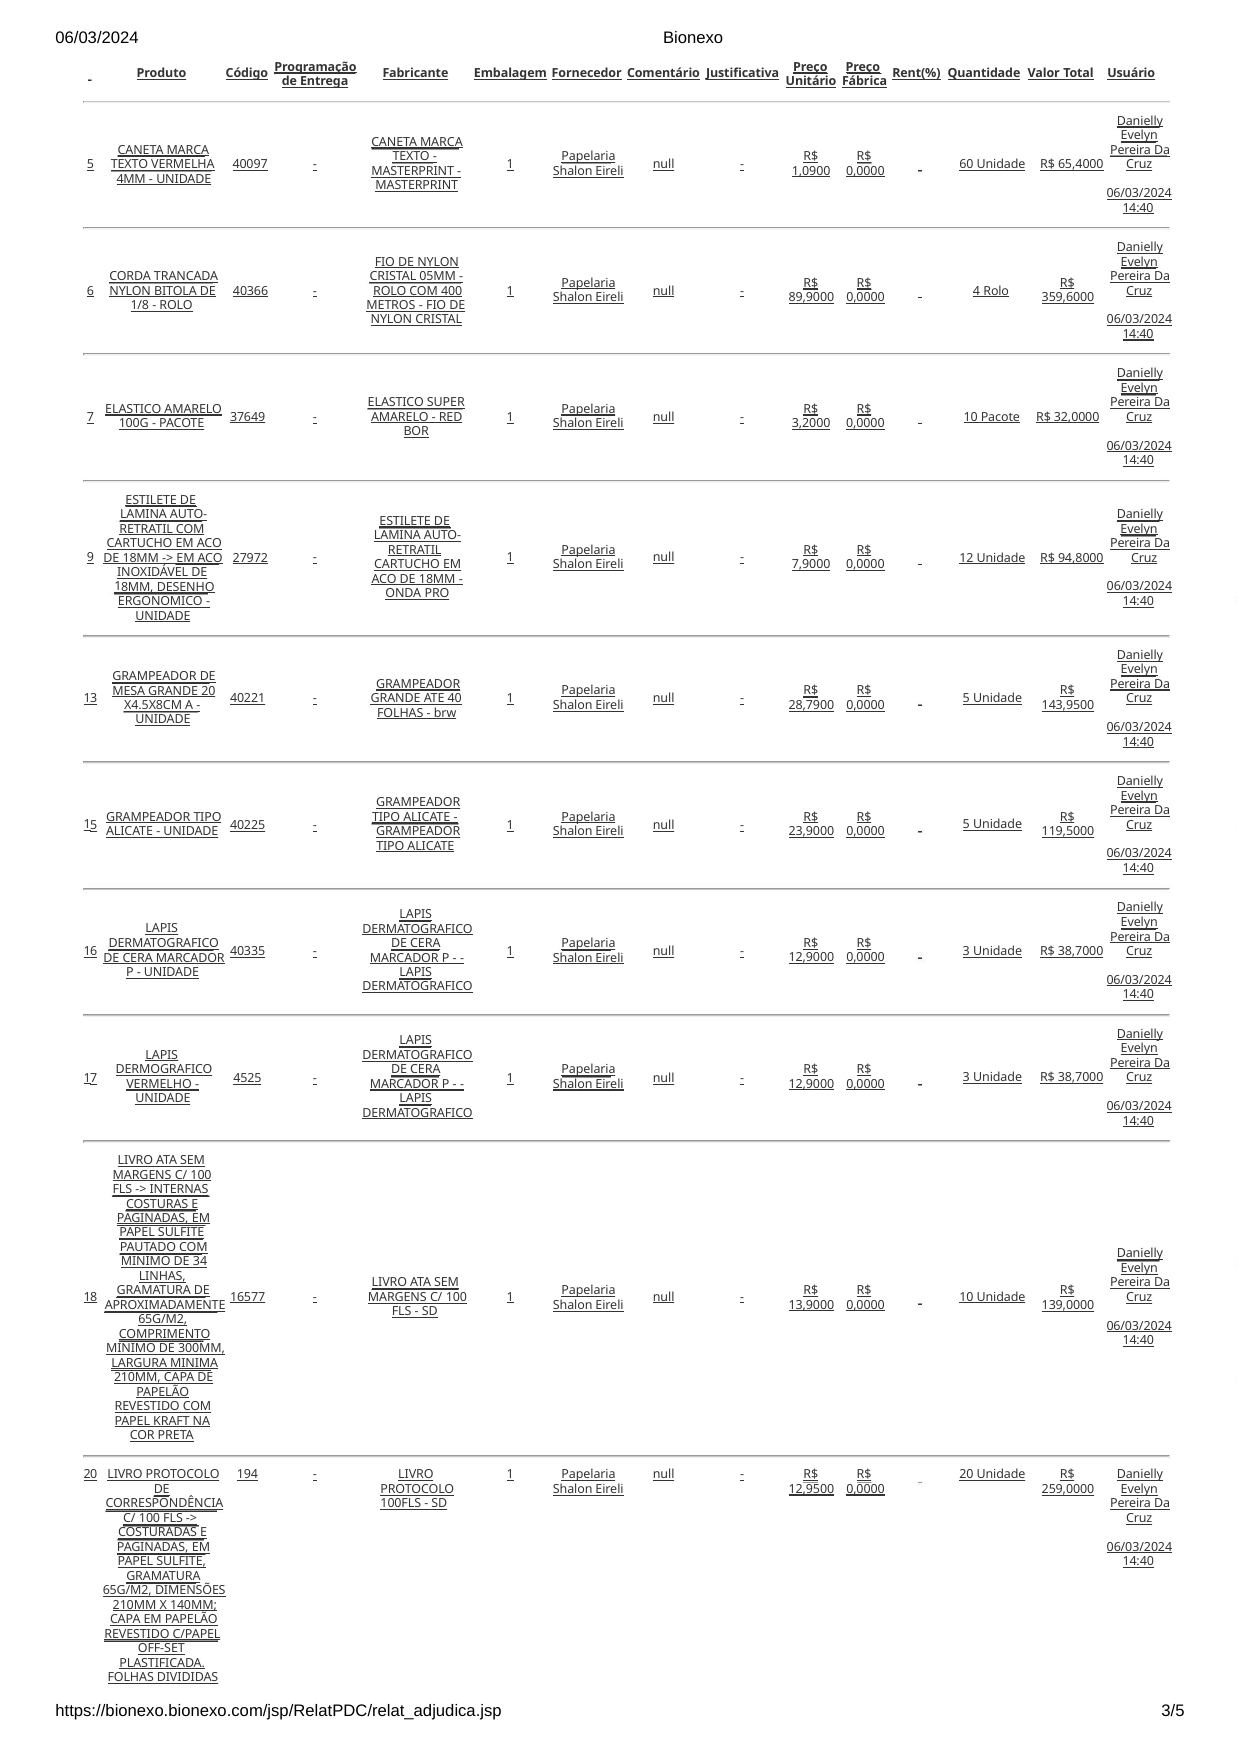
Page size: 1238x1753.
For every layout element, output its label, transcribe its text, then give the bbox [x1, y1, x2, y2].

text 7 [87, 409, 112, 425]
text 3/5 [1161, 1702, 1209, 1720]
text R$ [1059, 809, 1111, 824]
text 194 [237, 1467, 275, 1482]
text R$ [803, 542, 836, 556]
text 89,9000 0,0000 [788, 289, 901, 304]
text 8MM, DESENHO [139, 579, 287, 594]
text 5 [87, 156, 112, 172]
text PAPEL SULFITE, [117, 1554, 236, 1569]
text 6/03/2024 [1113, 972, 1188, 987]
text Evelyn [1120, 788, 1185, 803]
text Cruz [1126, 1070, 1185, 1084]
text MASTERPRINT [375, 178, 478, 193]
text LAPIS [399, 965, 487, 979]
text - [313, 283, 336, 298]
text Cruz [1126, 817, 1185, 832]
text Pereira Da [1110, 677, 1185, 691]
text - [313, 817, 336, 832]
text 1 [506, 817, 532, 832]
text BOR [403, 424, 481, 439]
text 119,5000 [1041, 824, 1111, 838]
text Rent(%) Quantidade Valor Total Usuário [892, 66, 1186, 81]
text 40335 [238, 944, 282, 959]
text PAGINADAS, EM [117, 1540, 236, 1554]
text DERMATOGRAFICO [108, 935, 238, 950]
text - [740, 156, 763, 172]
text ERGONOMICO - [118, 594, 287, 608]
text 00G - PACOTE [125, 416, 222, 431]
text R$ [1059, 1467, 1111, 1482]
text ROLO COM 400 [373, 283, 482, 298]
text 14:40 [1122, 1333, 1188, 1348]
text 06/03/2024 [1106, 1539, 1188, 1554]
text 3 [90, 691, 115, 706]
text Shalon Eireli [553, 290, 638, 304]
text Danielly [1117, 1246, 1185, 1261]
text null [653, 691, 691, 706]
text TIPO ALICATE - [372, 810, 477, 824]
text CARTUCHO EM ACO [106, 536, 287, 551]
text DE CERA [391, 936, 487, 950]
text 5 Unidade [962, 691, 1036, 706]
text DERMOGRAFICO [115, 1062, 225, 1077]
text P - UNIDADE [126, 965, 238, 979]
text R$ [856, 1062, 889, 1076]
text 1 [114, 579, 139, 594]
text FLS -> INTERNAS [112, 1182, 228, 1196]
text Shalon Eireli [553, 416, 638, 431]
text DE [153, 1482, 234, 1496]
picture [0, 0, 1238, 1753]
text METROS - FIO DE [366, 298, 482, 312]
text - [740, 409, 763, 425]
text Produto [136, 66, 204, 81]
text R$ [803, 1283, 836, 1297]
text RETRATIL [388, 543, 477, 557]
text LIVRO ATA SEM [371, 1275, 481, 1290]
text 60 Unidade R$ 65,4000 [959, 156, 1119, 172]
text Shalon Eireli [553, 950, 638, 965]
text R$ [856, 149, 889, 163]
text DE 18MM -> EM ACO 27972 [112, 551, 287, 565]
text X4.5X8CM A - [124, 698, 229, 712]
text R$ 32,0000 [1036, 409, 1117, 424]
text Pereira Da [1110, 803, 1185, 817]
text Cruz [1126, 156, 1169, 172]
text 6/03/2024 [1113, 846, 1188, 861]
text LAMINA AUTO- [120, 507, 287, 522]
text https://bionexo.bionexo.com/jsp/RelatPDC/relat_adjudica.jsp [55, 1702, 527, 1720]
text - [740, 691, 763, 706]
text GRANDE ATE 40 [370, 691, 478, 706]
text - [740, 283, 763, 298]
text Evelyn [1120, 1261, 1185, 1275]
text R$ [856, 542, 889, 556]
text R$ [856, 1283, 889, 1297]
text 9 [87, 550, 112, 565]
text 1 [506, 944, 532, 959]
text 14:40 [1122, 1554, 1188, 1569]
text 5G/M2, [145, 1312, 203, 1326]
text 1 [506, 1070, 532, 1085]
text 10MM, CAPA DE [121, 1369, 227, 1384]
text Shalon Eireli [553, 557, 638, 572]
text FOLHAS - brw [377, 706, 478, 720]
text R$ [803, 275, 836, 289]
text 1,0900 0,0000 [792, 163, 901, 178]
text Unitário Fábrica [785, 74, 905, 89]
text Danielly [1117, 1026, 1185, 1041]
text null [653, 1467, 691, 1482]
text 20 Unidade [959, 1467, 1039, 1482]
text GRAMPEADOR [376, 824, 477, 839]
text 4525 [233, 1070, 282, 1085]
text DERMATOGRAFICO [362, 979, 487, 994]
text Embalagem Fornecedor Comentário Justificativa [474, 66, 804, 81]
text R$ [856, 275, 889, 289]
text Danielly [1117, 1467, 1185, 1482]
text 359,6000 [1041, 290, 1111, 304]
text AMARELO - RED [371, 410, 481, 424]
text ELASTICO SUPER [367, 394, 481, 410]
text Evelyn [1120, 381, 1185, 395]
text 3,2000 0,0000 [792, 416, 901, 431]
text 6/03/2024 [1113, 719, 1188, 735]
text - [313, 1467, 336, 1482]
text Shalon Eireli [553, 1482, 638, 1496]
text Pereira Da [1110, 143, 1185, 157]
text Pereira Da [1110, 1275, 1185, 1290]
text Papelaria [561, 1283, 638, 1298]
text NYLON BITOLA DE 40366 [109, 283, 286, 298]
text RETRATIL COM [119, 522, 287, 536]
text CANETA MARCA [117, 142, 286, 157]
text 16577 [230, 1289, 282, 1304]
text Pereira Da [1110, 1056, 1185, 1070]
text FOLHAS DIVIDIDAS [107, 1670, 237, 1684]
text LAPIS [399, 1091, 487, 1105]
text Shalon Eireli [553, 164, 638, 178]
text Papelaria [561, 542, 638, 557]
text - [313, 550, 336, 565]
text Danielly [1117, 900, 1185, 915]
text 1 [83, 1070, 109, 1085]
text UNIDADE [135, 712, 229, 727]
text 5G/M2, DIMENSÕES [109, 1582, 238, 1598]
text COSTURADAS E [118, 1525, 236, 1540]
text 210MM X 140MM; [112, 1598, 238, 1612]
text MESA GRANDE 20 [112, 683, 229, 698]
text null [653, 550, 691, 565]
text GRAMPEADOR DE [112, 668, 229, 683]
text null [653, 1070, 691, 1085]
text 1 [506, 691, 532, 706]
text 1 [506, 283, 532, 298]
text GRAMPEADOR [376, 794, 477, 810]
text 12,9000 0,0000 [788, 1076, 901, 1091]
text null [653, 1289, 691, 1304]
text TEXTO - [392, 149, 478, 164]
text MINIMO DE 34 [121, 1254, 236, 1269]
text COSTURAS E [126, 1196, 228, 1210]
text R$ [803, 935, 836, 950]
text CORRESPONDÊNCIA [105, 1496, 236, 1511]
text LIVRO PROTOCOLO [107, 1467, 234, 1482]
text R$ [803, 1467, 836, 1481]
text DERMATOGRAFICO [362, 1105, 487, 1120]
text MINIMO DE 300MM, [106, 1341, 235, 1356]
text MM - UNIDADE [142, 172, 286, 186]
text GRAMATURA [126, 1569, 236, 1582]
text Shalon Eireli [553, 698, 638, 712]
text 4:40 [1129, 326, 1172, 341]
text 13,9000 0,0000 [788, 1297, 901, 1312]
text - [313, 1289, 336, 1304]
text 4:40 [1129, 200, 1172, 215]
text R$ [1059, 683, 1111, 698]
text 23,9000 0,0000 [788, 823, 901, 838]
text PAUTADO COM [119, 1240, 236, 1254]
text 1 [506, 1289, 532, 1304]
text 1 [83, 943, 108, 958]
text R$ [1059, 275, 1111, 290]
text REVESTIDO C/PAPEL [104, 1627, 237, 1641]
text - [313, 1070, 336, 1085]
text null [653, 409, 691, 425]
text OFF-SET [138, 1641, 237, 1656]
text Papelaria [561, 809, 638, 824]
text de Entrega [282, 74, 374, 89]
text - [740, 944, 763, 959]
text CANETA MARCA [371, 134, 478, 149]
text VERMELHO - [126, 1077, 225, 1091]
text MARGENS C/ 100 [368, 1290, 481, 1304]
text null [653, 817, 691, 832]
text Preço Preço [793, 59, 905, 74]
text TIPO ALICATE [376, 839, 477, 853]
text 6/03/2024 [64, 29, 163, 47]
text 40221 [230, 691, 282, 706]
text MASTERPRINT - [371, 164, 478, 178]
text Evelyn [1120, 254, 1185, 269]
text Papelaria [561, 683, 638, 698]
text UNIDADE [135, 1091, 225, 1106]
text GRAMATURA DE [116, 1283, 236, 1298]
text APROXIMADAMENTE [104, 1298, 236, 1312]
text Cruz [1126, 410, 1185, 424]
text - [313, 156, 336, 172]
text 28,7900 0,0000 [788, 697, 901, 712]
text Danielly [1117, 506, 1178, 522]
text Bionexo [663, 29, 748, 47]
text 10 Unidade [959, 1289, 1039, 1304]
text LIVRO ATA SEM [117, 1152, 228, 1167]
text LAPIS [399, 906, 487, 921]
text FLS - SD [392, 1304, 481, 1319]
text 1 [506, 550, 532, 565]
text CAPA EM PAPELÃO [110, 1611, 237, 1627]
text Danielly [1117, 239, 1185, 254]
text Papelaria [561, 401, 638, 416]
text Evelyn [1120, 1041, 1185, 1056]
text ONDA PRO [385, 586, 477, 601]
text 3 Unidade R$ 38,7000 [962, 1069, 1118, 1084]
text /8 - ROLO [137, 297, 210, 312]
text ELASTICO AMARELO [105, 401, 236, 416]
text Programação [274, 59, 374, 74]
text DE CERA [391, 1062, 487, 1077]
text Evelyn [1120, 662, 1185, 677]
text Danielly [1117, 366, 1185, 381]
text CRISTAL 05MM - [369, 269, 482, 283]
text ESTILETE DE [379, 513, 477, 528]
text COR PRETA [129, 1428, 227, 1442]
text 7,9000 0,0000 [792, 556, 901, 572]
text Cruz [1126, 944, 1185, 958]
text Danielly [1117, 113, 1185, 128]
text LAMINA AUTO- [374, 528, 477, 543]
text 6/03/2024 [1113, 1098, 1188, 1113]
text 1 [83, 817, 109, 832]
text 4 [116, 171, 142, 186]
text R$ [803, 1062, 836, 1076]
text 40225 [235, 817, 282, 832]
text ALICATE - UNIDADE [106, 824, 235, 838]
text LAPIS [145, 1047, 196, 1062]
text INOXIDÁVEL DE [117, 565, 287, 579]
text 10 Pacote [963, 409, 1035, 424]
text Evelyn [1120, 915, 1185, 929]
text GRAMPEADOR TIPO [106, 809, 235, 824]
text PROTOCOLO [380, 1482, 469, 1496]
text R$ [803, 809, 836, 823]
text 259,0000 [1041, 1482, 1111, 1496]
text MARGENS C/ 100 [112, 1167, 228, 1182]
text 6/03/2024 [1113, 185, 1188, 201]
text LIVRO [398, 1467, 469, 1482]
text 37649 [230, 409, 282, 424]
text Evelyn [1120, 128, 1185, 143]
text UNIDADE [135, 608, 287, 623]
text - [740, 550, 763, 565]
text 6/03/2024 [1113, 1318, 1188, 1333]
text R$ [856, 1467, 889, 1481]
text - [740, 1070, 763, 1085]
text TEXTO VERMELHA 40097 [112, 157, 286, 172]
text 14:40 [1122, 594, 1188, 608]
text 14:40 [1122, 861, 1188, 875]
text - [313, 691, 336, 706]
text Evelyn [1120, 1482, 1185, 1496]
text R$ [803, 683, 836, 697]
text 3 Unidade R$ 38,7000 [962, 943, 1118, 958]
text 5 Unidade [962, 817, 1036, 832]
text 1 [506, 156, 532, 172]
text R$ [803, 401, 836, 416]
text R$ [856, 809, 889, 823]
text 4 Rolo [973, 283, 1026, 298]
text CARTUCHO EM [374, 557, 477, 572]
text LARGURA MINIMA [111, 1356, 235, 1370]
text - [740, 817, 763, 832]
text Papelaria [561, 275, 638, 290]
text Papelaria [561, 1467, 638, 1482]
text Pereira Da [1110, 929, 1185, 944]
text 139,0000 [1041, 1298, 1111, 1312]
text DERMATOGRAFICO [362, 921, 487, 936]
text 143,9500 [1041, 698, 1111, 712]
text ACO DE 18MM - [371, 572, 477, 586]
text Cruz [1126, 1290, 1185, 1304]
text 12,9000 0,0000 [788, 950, 901, 965]
text LAPIS [145, 921, 196, 935]
text 14:40 [1122, 987, 1188, 1002]
text R$ [856, 683, 889, 697]
text Papelaria [561, 149, 638, 164]
text LINHAS, [138, 1269, 236, 1283]
text 06/03/2024 [1106, 579, 1188, 594]
text 6 [87, 283, 109, 298]
text PAPELÃO [136, 1384, 227, 1398]
text 8 [90, 1289, 115, 1304]
text FIO DE NYLON [374, 254, 482, 269]
text R$ [856, 401, 889, 416]
text PAPEL KRAFT NA [114, 1413, 227, 1428]
text C/ 100 FLS -> [123, 1511, 236, 1525]
text 14:40 [1122, 1113, 1188, 1128]
text 14:40 [1122, 453, 1188, 468]
text - [313, 409, 336, 425]
text PAPEL SULFITE [119, 1225, 236, 1240]
text NYLON CRISTAL [370, 312, 482, 327]
text PLASTIFICADA. [119, 1656, 237, 1670]
text Pereira Da [1110, 535, 1191, 551]
text R$ [856, 935, 889, 950]
text Pereira Da [1110, 269, 1185, 283]
text - [740, 1467, 763, 1482]
text MARCADOR P - - [369, 950, 487, 965]
text Fabricante [382, 66, 466, 81]
text Papelaria [561, 1062, 638, 1077]
text Cruz [1126, 283, 1185, 298]
text Danielly [1117, 647, 1185, 662]
text GRAMPEADOR [376, 676, 478, 691]
text REVESTIDO COM [114, 1398, 227, 1413]
text Cruz [1126, 691, 1185, 706]
text R$ [803, 149, 836, 163]
text 1 [506, 1467, 532, 1482]
text Código [225, 66, 287, 81]
text ESTILETE DE [125, 492, 287, 507]
text Cruz [1126, 1511, 1185, 1525]
text Papelaria [561, 935, 638, 950]
text Danielly [1117, 773, 1185, 788]
text 06/03/2024 [1106, 312, 1188, 327]
text COMPRIMENTO [119, 1326, 235, 1341]
text Shalon Eireli [553, 1077, 638, 1091]
text Pereira Da [1110, 1496, 1185, 1511]
text 12,9500 0,0000 [788, 1481, 901, 1496]
text LAPIS [399, 1033, 487, 1048]
text - [740, 1289, 763, 1304]
text PAGINADAS, EM [117, 1210, 236, 1225]
text Shalon Eireli [553, 1298, 638, 1312]
text 100FLS - SD [380, 1496, 469, 1511]
text 14:40 [1122, 735, 1188, 749]
text 6/03/2024 [1113, 438, 1188, 453]
text DE CERA MARCADOR [103, 950, 238, 965]
text null [653, 944, 691, 959]
text MARCADOR P - - [369, 1077, 487, 1091]
text 12 Unidade R$ 94,8000 Cruz [959, 551, 1191, 565]
text null [653, 156, 691, 172]
text Shalon Eireli [553, 824, 638, 838]
text R$ [1059, 1283, 1111, 1298]
text Evelyn [1120, 522, 1178, 535]
text null [653, 283, 691, 298]
text Pereira Da [1110, 395, 1185, 410]
text - [313, 944, 336, 959]
text DERMATOGRAFICO [362, 1048, 487, 1062]
text 1 [506, 409, 532, 425]
text CORDA TRANCADA [109, 268, 286, 283]
text 0 [90, 1467, 107, 1482]
